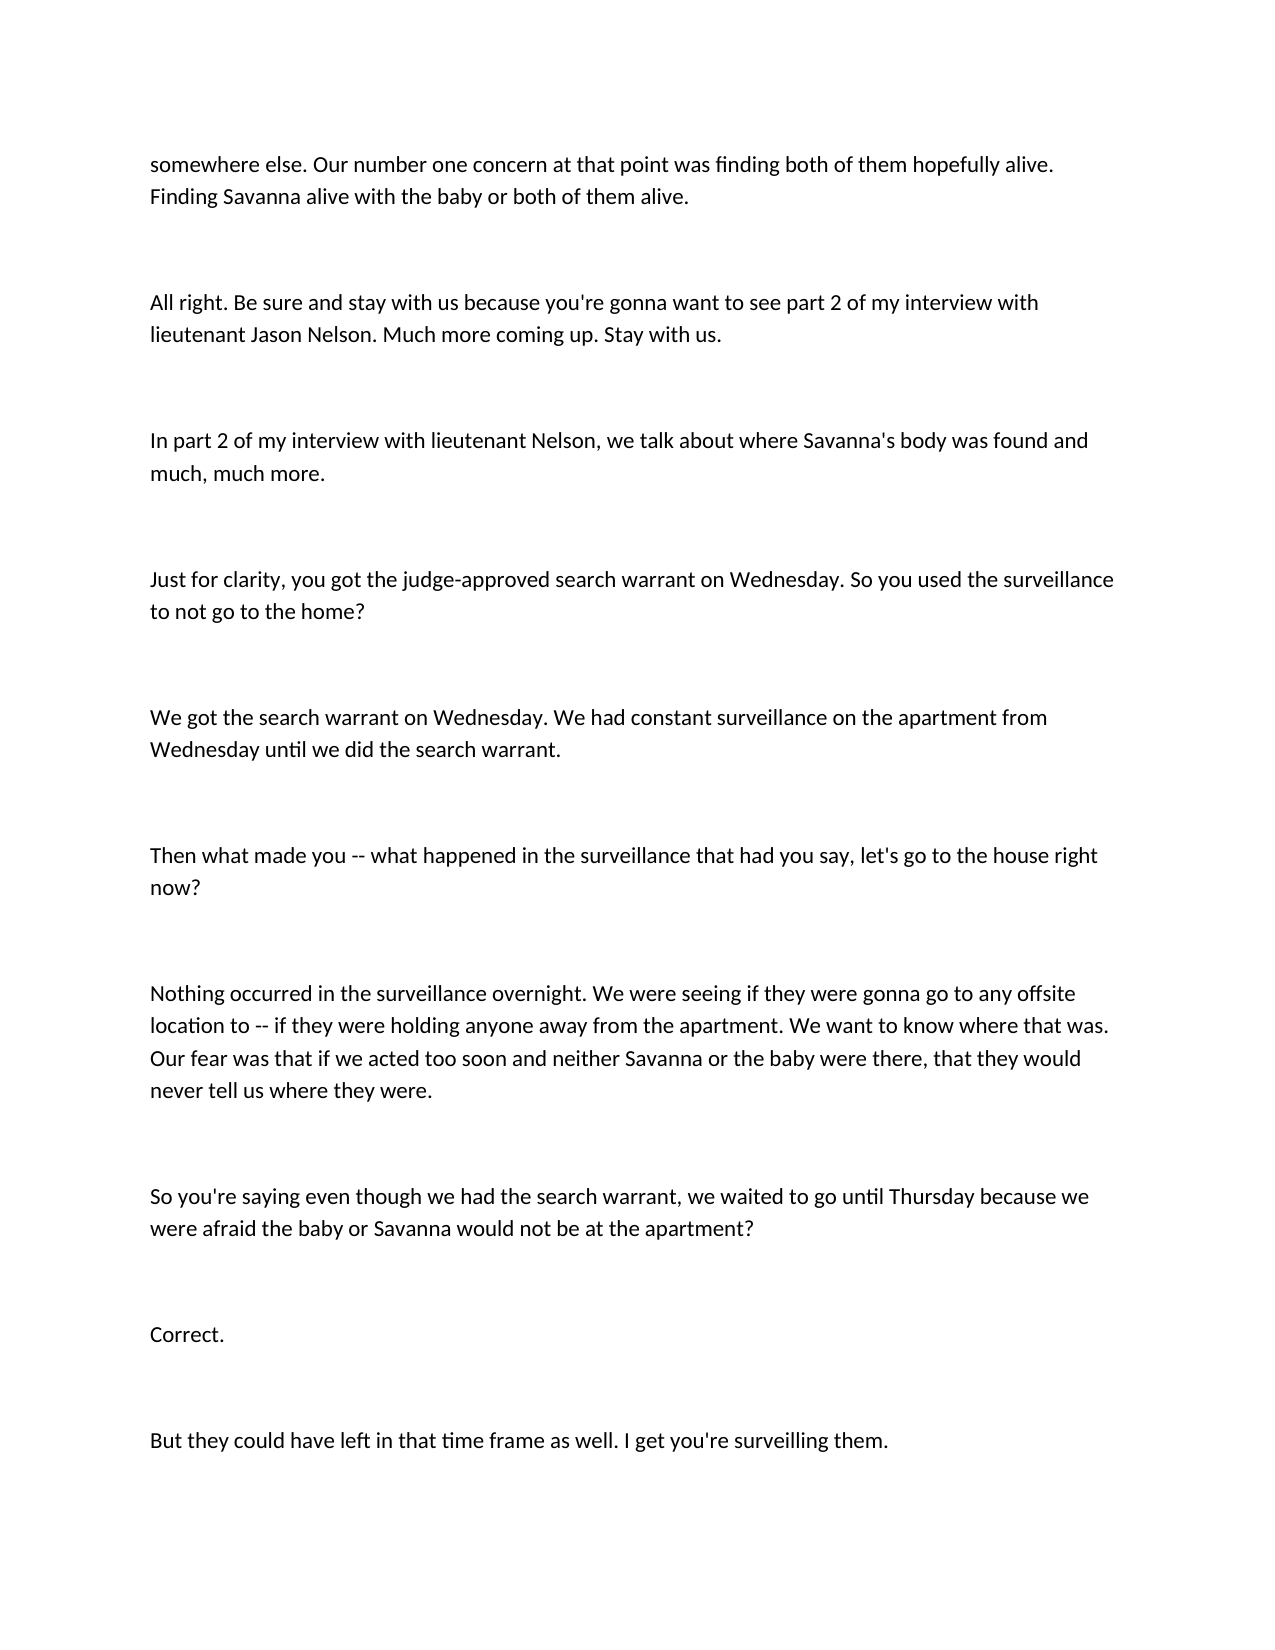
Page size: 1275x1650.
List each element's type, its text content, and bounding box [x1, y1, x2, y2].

text Just for clarity, you got the judge-approved search warrant on Wednesday. So you used the surveillance to not go to the home? [150, 565, 1125, 625]
text Correct. [150, 1320, 1125, 1348]
text Then what made you -- what happened in the surveillance that had you say, let's go to the house right now? [150, 841, 1125, 901]
text So you're saying even though we had the search warrant, we waited to go until Thursday because we were afraid the baby or Savanna would not be at the apartment? [150, 1182, 1125, 1242]
text Nothing occurred in the surveillance overnight. We were seeing if they were gonna go to any offsite location to -- if they were holding anyone away from the apartment. We want to know where that was. Our fear was that if we acted too soon and neither Savanna or the baby were there, that they would never tell us where they were. [150, 979, 1125, 1104]
text We got the search warrant on Wednesday. We had constant surveillance on the apartment from Wednesday until we did the search warrant. [150, 703, 1125, 763]
text But they could have left in that time frame as well. I get you're surveilling them. [150, 1426, 1125, 1454]
text In part 2 of my interview with lieutenant Nelson, we talk about where Savanna's body was found and much, much more. [150, 426, 1125, 487]
text All right. Be sure and stay with us because you're gonna want to see part 2 of my interview with lieutenant Jason Nelson. Much more coming up. Stay with us. [150, 288, 1125, 348]
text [150, 150, 1125, 210]
